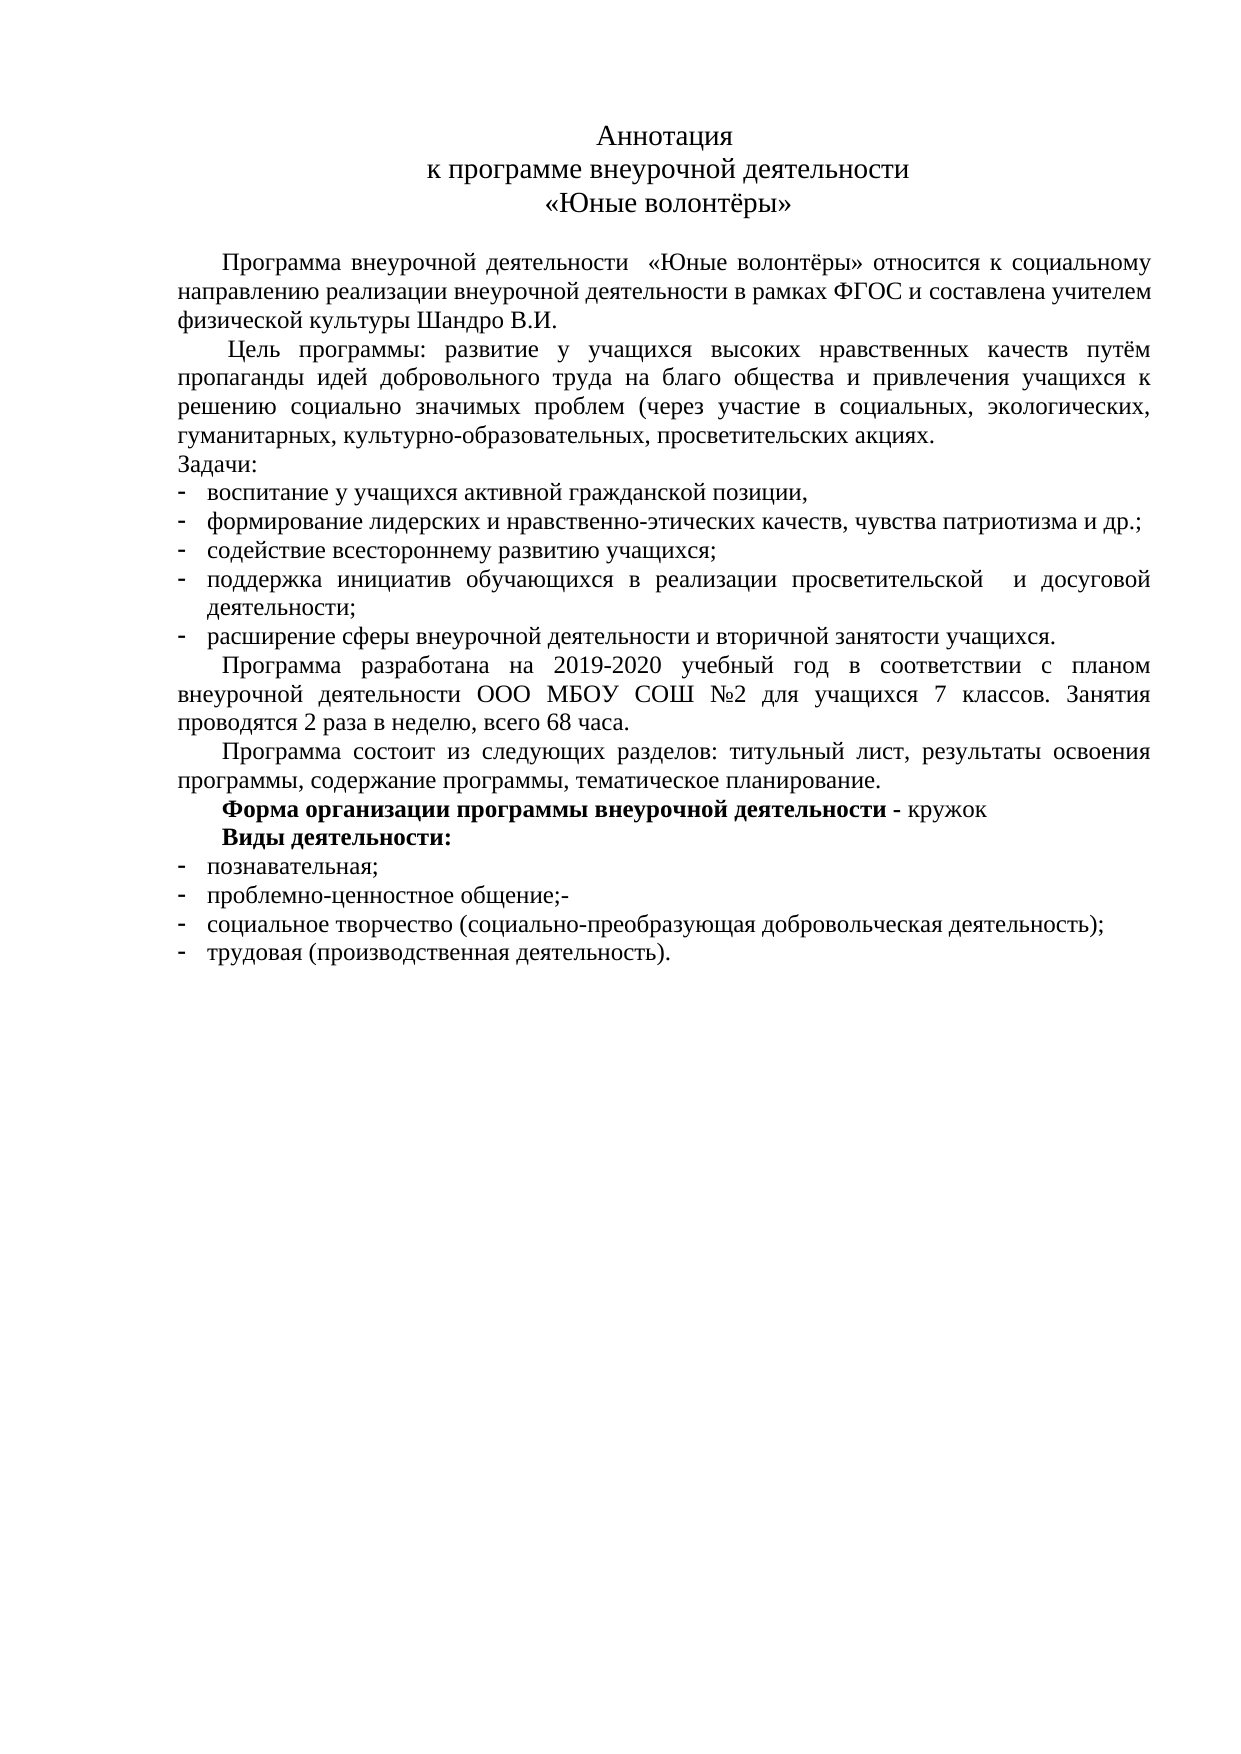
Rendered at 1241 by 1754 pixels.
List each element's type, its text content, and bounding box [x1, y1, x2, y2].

list содействие всестороннему развитию учащихся; [177, 535, 1152, 564]
text Аннотация [177, 118, 1152, 152]
text «Юные волонтёры» [177, 185, 1152, 219]
text к программе внеурочной деятельности [177, 152, 1152, 185]
list воспитание у учащихся активной гражданской позиции, [177, 477, 1152, 506]
list поддержка инициатив обучающихся в реализации просветительской и досуговой деятельности; [177, 564, 1152, 621]
text Виды деятельности: [177, 822, 1152, 851]
text Программа внеурочной деятельности «Юные волонтёры» относится к социальному направлению реализации внеурочной деятельности в рамках ФГОС и составлена учителем физической культуры Шандро В.И. [177, 247, 1152, 334]
text Программа разработана на 2019-2020 учебный год в соответствии с планом внеурочной деятельности ООО МБОУ СОШ №2 для учащихся 7 классов. Занятия проводятся 2 раза в неделю, всего 68 часа. [177, 650, 1152, 736]
list социальное творчество (социально-преобразующая добровольческая деятельность); [177, 909, 1152, 937]
list трудовая (производственная деятельность). [177, 937, 1152, 966]
text Цель программы: развитие у учащихся высоких нравственных качеств путём пропаганды идей добровольного труда на благо общества и привлечения учащихся к решению социально значимых проблем (через участие в социальных, экологических, гуманитарных, культурно-образовательных, просветительских акциях. [177, 334, 1152, 449]
text Форма организации программы внеурочной деятельности - кружок [177, 794, 1152, 822]
list формирование лидерских и нравственно-этических качеств, чувства патриотизма и др.; [177, 506, 1152, 535]
list познавательная; [177, 851, 1152, 880]
list расширение сферы внеурочной деятельности и вторичной занятости учащихся. [177, 621, 1152, 650]
text Задачи: [177, 449, 1152, 477]
text Программа состоит из следующих разделов: титульный лист, результаты освоения программы, содержание программы, тематическое планирование. [177, 736, 1152, 794]
list проблемно-ценностное общение;- [177, 880, 1152, 909]
